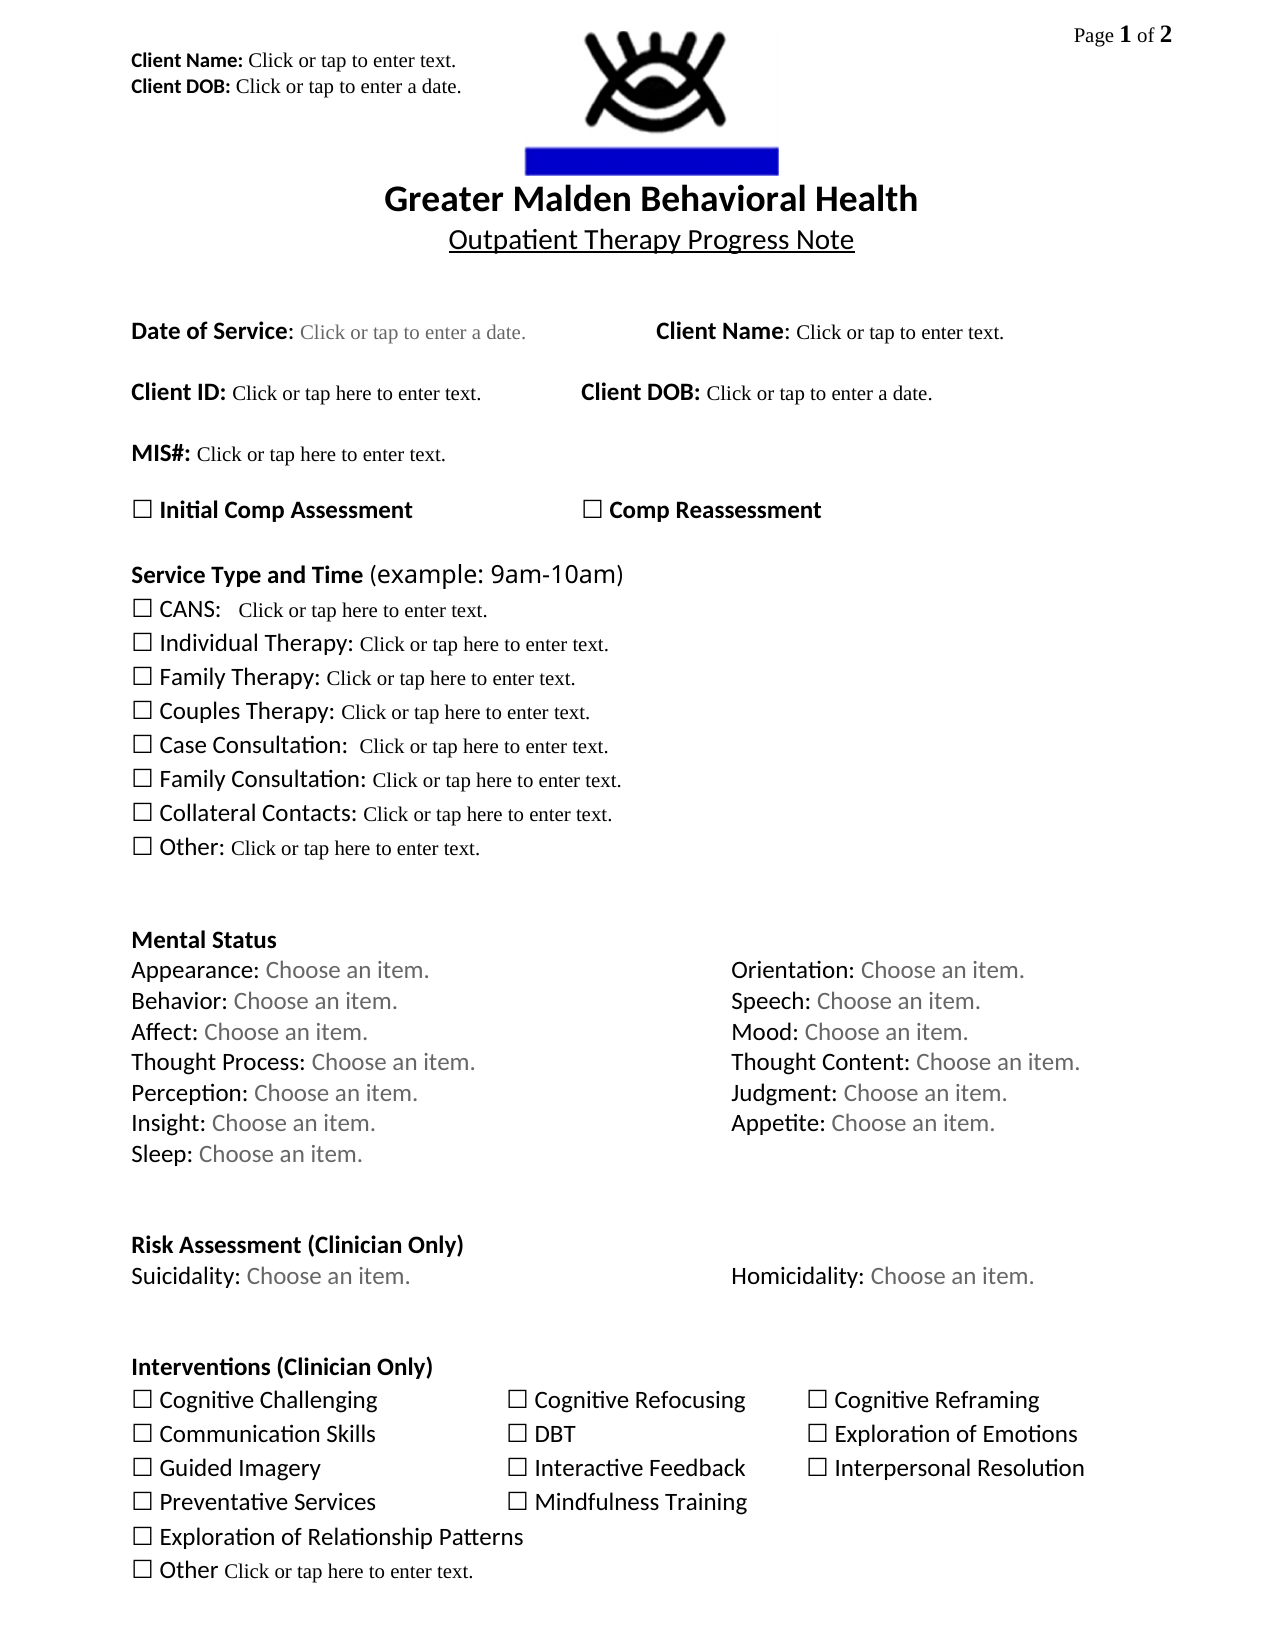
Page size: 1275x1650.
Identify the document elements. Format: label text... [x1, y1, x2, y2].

text Guided Imagery Interactive Feedback Interpersonal Resolution [131, 1450, 1172, 1484]
text Interventions (Clinician Only) [131, 1351, 1172, 1382]
text Appearance: Orientation: [131, 954, 1172, 985]
text CANS: [131, 591, 1172, 624]
text Thought Process: Thought Content: [131, 1046, 1172, 1077]
subtitle Greater Malden Behavioral Health [131, 175, 1172, 221]
text Risk Assessment (Clinician Only) [131, 1229, 1172, 1260]
picture [524, 31, 779, 176]
text Other [131, 1552, 1172, 1586]
text Affect: Mood: [131, 1016, 1172, 1046]
text Other: [131, 829, 1172, 863]
text Exploration of Relationship Patterns [131, 1518, 1172, 1552]
text Cognitive Challenging Cognitive Refocusing Cognitive Reframing [131, 1382, 1172, 1416]
text Suicidality: Homicidality: [131, 1260, 1172, 1290]
text Service Type and Time (example: 9am-10am) [131, 556, 1172, 591]
text Behavior: Speech: [131, 985, 1172, 1016]
text MIS#: [131, 437, 1172, 468]
text Preventative Services Mindfulness Training [131, 1484, 1172, 1518]
text Couples Therapy: [131, 693, 1172, 727]
text Initial Comp Assessment Comp Reassessment [131, 492, 1172, 526]
text Family Consultation: [131, 761, 1172, 795]
text Communication Skills DBT Exploration of Emotions [131, 1416, 1172, 1450]
subtitle Outpatient Therapy Progress Note [131, 221, 1172, 257]
text Client ID: Client DOB: [131, 376, 1172, 407]
text Perception: Judgment: [131, 1077, 1172, 1107]
text Individual Therapy: [131, 624, 1172, 659]
text Sleep: [131, 1138, 1172, 1168]
text Collateral Contacts: [131, 795, 1172, 829]
text Case Consultation: [131, 727, 1172, 761]
text Date of Service: Client Name: [131, 315, 1172, 346]
text Mental Status [131, 924, 1172, 954]
text Family Therapy: [131, 659, 1172, 693]
text Insight: Appetite: [131, 1107, 1172, 1138]
